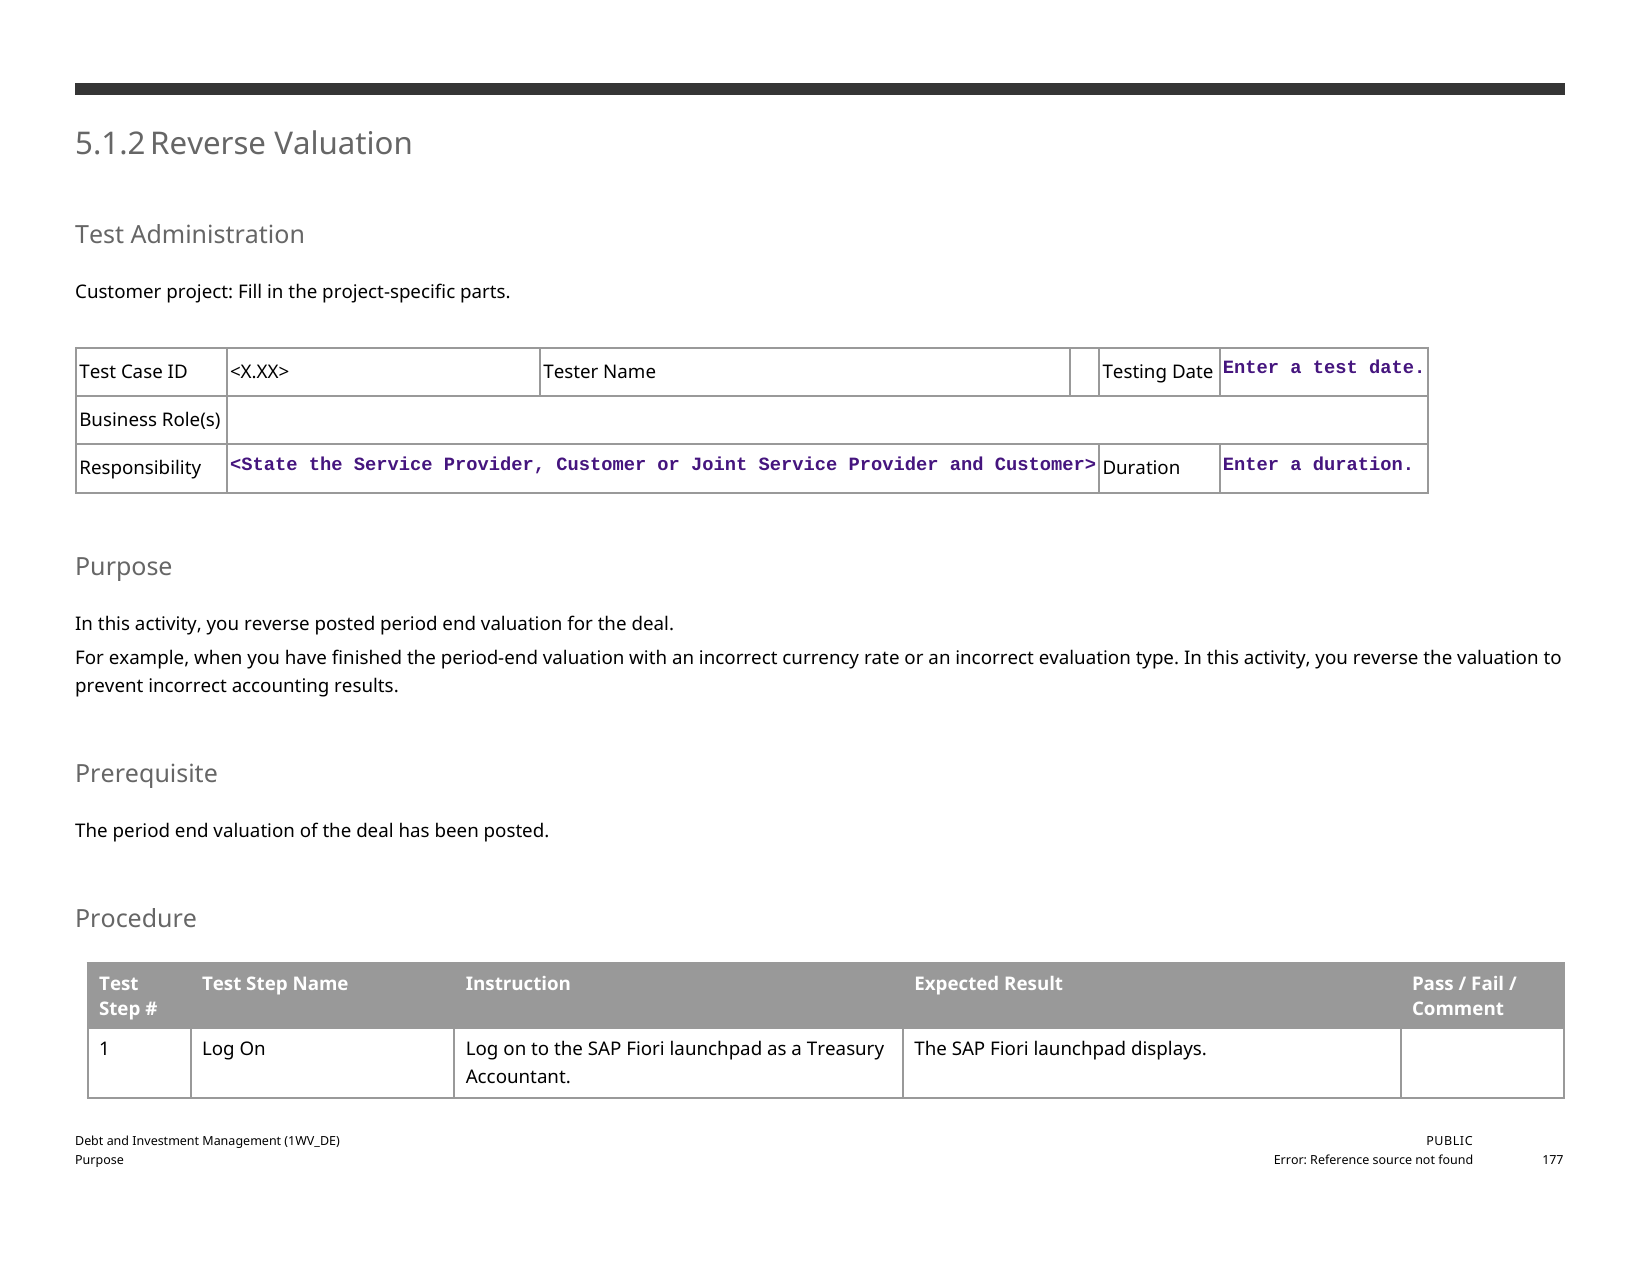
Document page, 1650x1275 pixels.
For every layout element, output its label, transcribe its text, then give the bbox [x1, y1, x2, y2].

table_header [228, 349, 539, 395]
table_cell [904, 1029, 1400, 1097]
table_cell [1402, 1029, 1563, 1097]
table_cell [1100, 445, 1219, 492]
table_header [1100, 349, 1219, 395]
text For example, when you have finished the period-end valuation with an incorrect currency rate or an incorrect evaluation type. In this activity, you reverse the valuation to prevent incorrect accounting results. [75, 644, 1565, 698]
title Purpose [75, 552, 1565, 581]
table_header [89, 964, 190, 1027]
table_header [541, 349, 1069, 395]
title Procedure [75, 904, 1565, 933]
text Customer project: Fill in the project-specific parts. [75, 278, 1565, 304]
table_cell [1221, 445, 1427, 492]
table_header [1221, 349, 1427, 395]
title Prerequisite [75, 759, 1565, 788]
text In this activity, you reverse posted period end valuation for the deal. [75, 610, 1565, 636]
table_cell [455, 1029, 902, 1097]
subtitle Reverse Valuation [75, 124, 1565, 162]
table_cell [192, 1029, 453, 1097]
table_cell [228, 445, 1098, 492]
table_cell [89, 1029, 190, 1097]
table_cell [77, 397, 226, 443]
text The period end valuation of the deal has been posted. [75, 817, 1565, 843]
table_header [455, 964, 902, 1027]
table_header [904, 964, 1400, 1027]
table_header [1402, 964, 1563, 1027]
title Test Administration [75, 220, 1565, 249]
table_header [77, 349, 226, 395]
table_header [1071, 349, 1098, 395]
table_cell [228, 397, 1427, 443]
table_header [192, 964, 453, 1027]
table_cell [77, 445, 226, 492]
